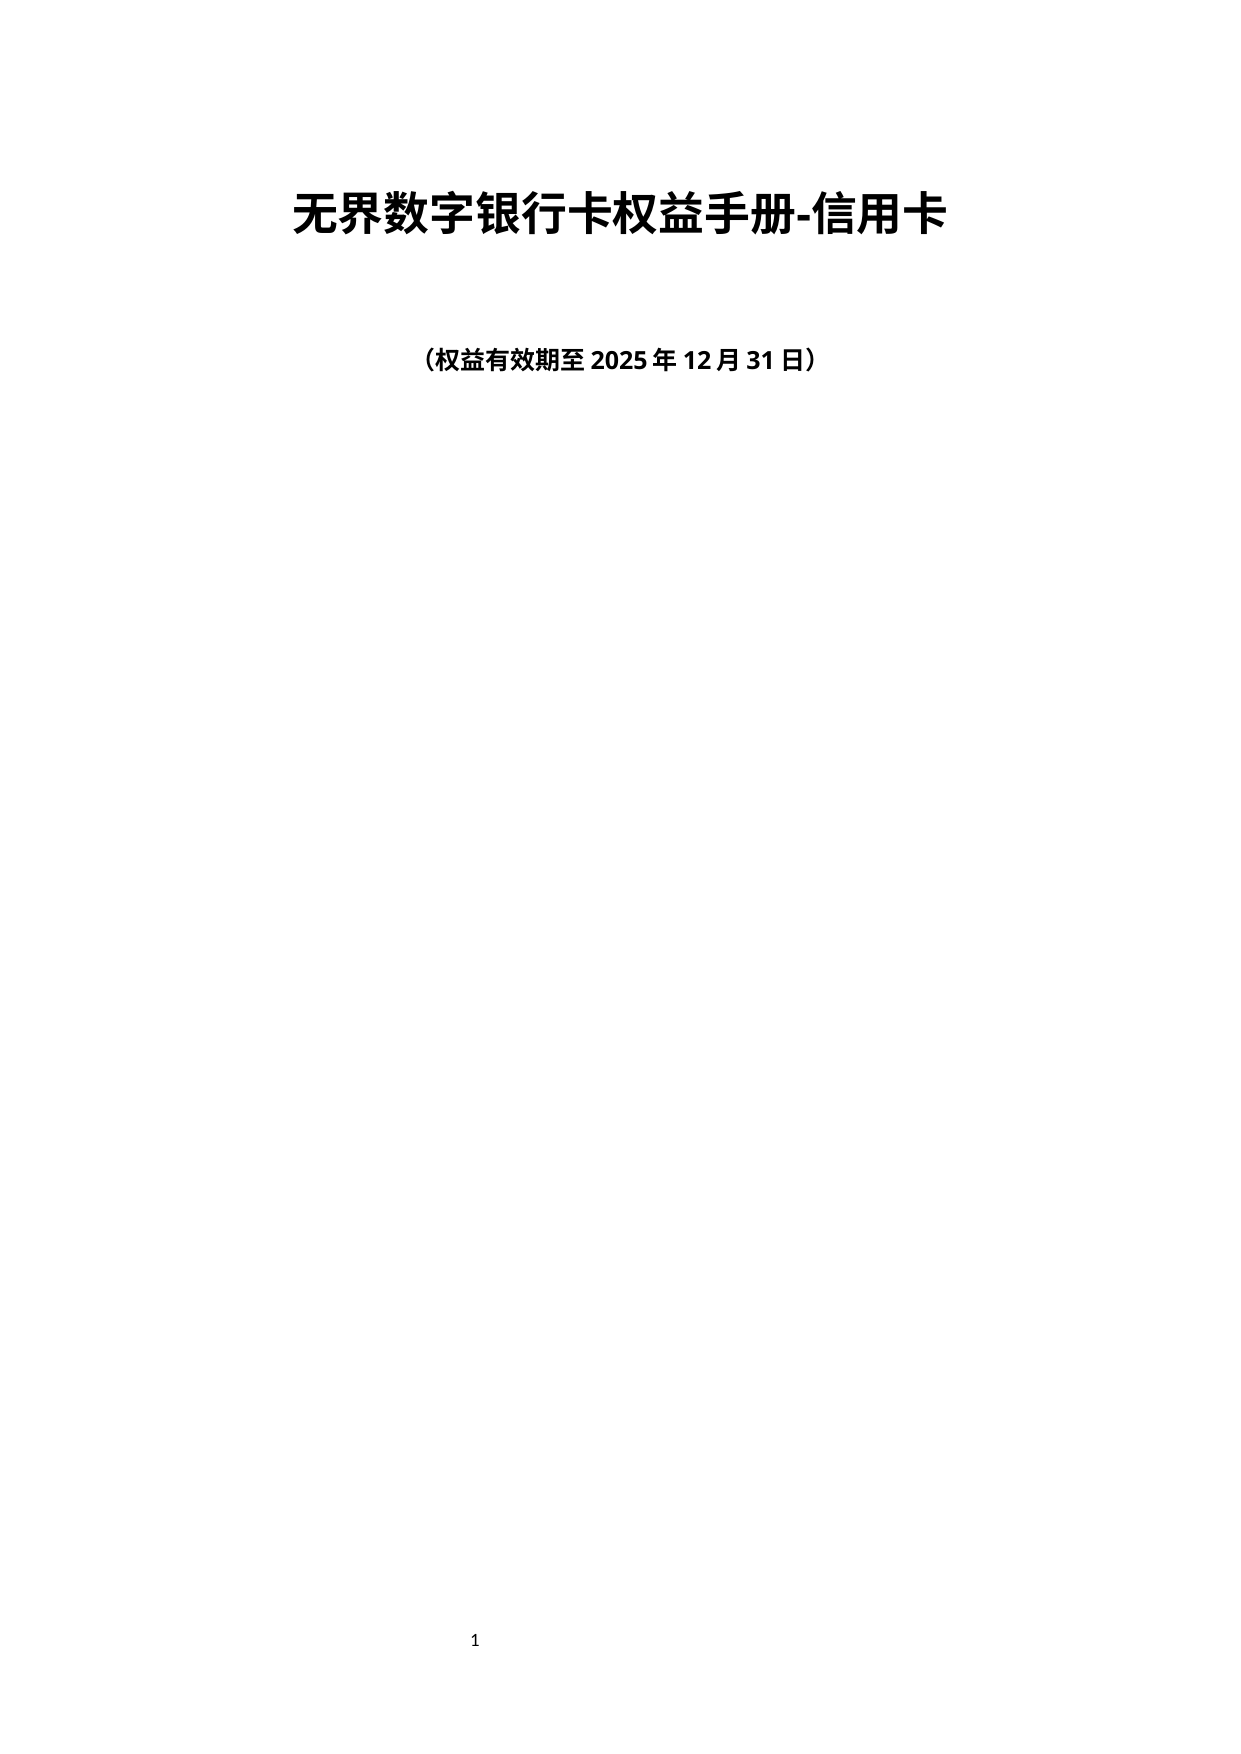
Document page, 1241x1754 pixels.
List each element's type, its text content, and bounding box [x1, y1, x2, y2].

text 无界数字银行卡权益手册-信用卡 [187, 162, 1053, 259]
text （权益有效期至2025年12月31日） [187, 326, 1053, 391]
